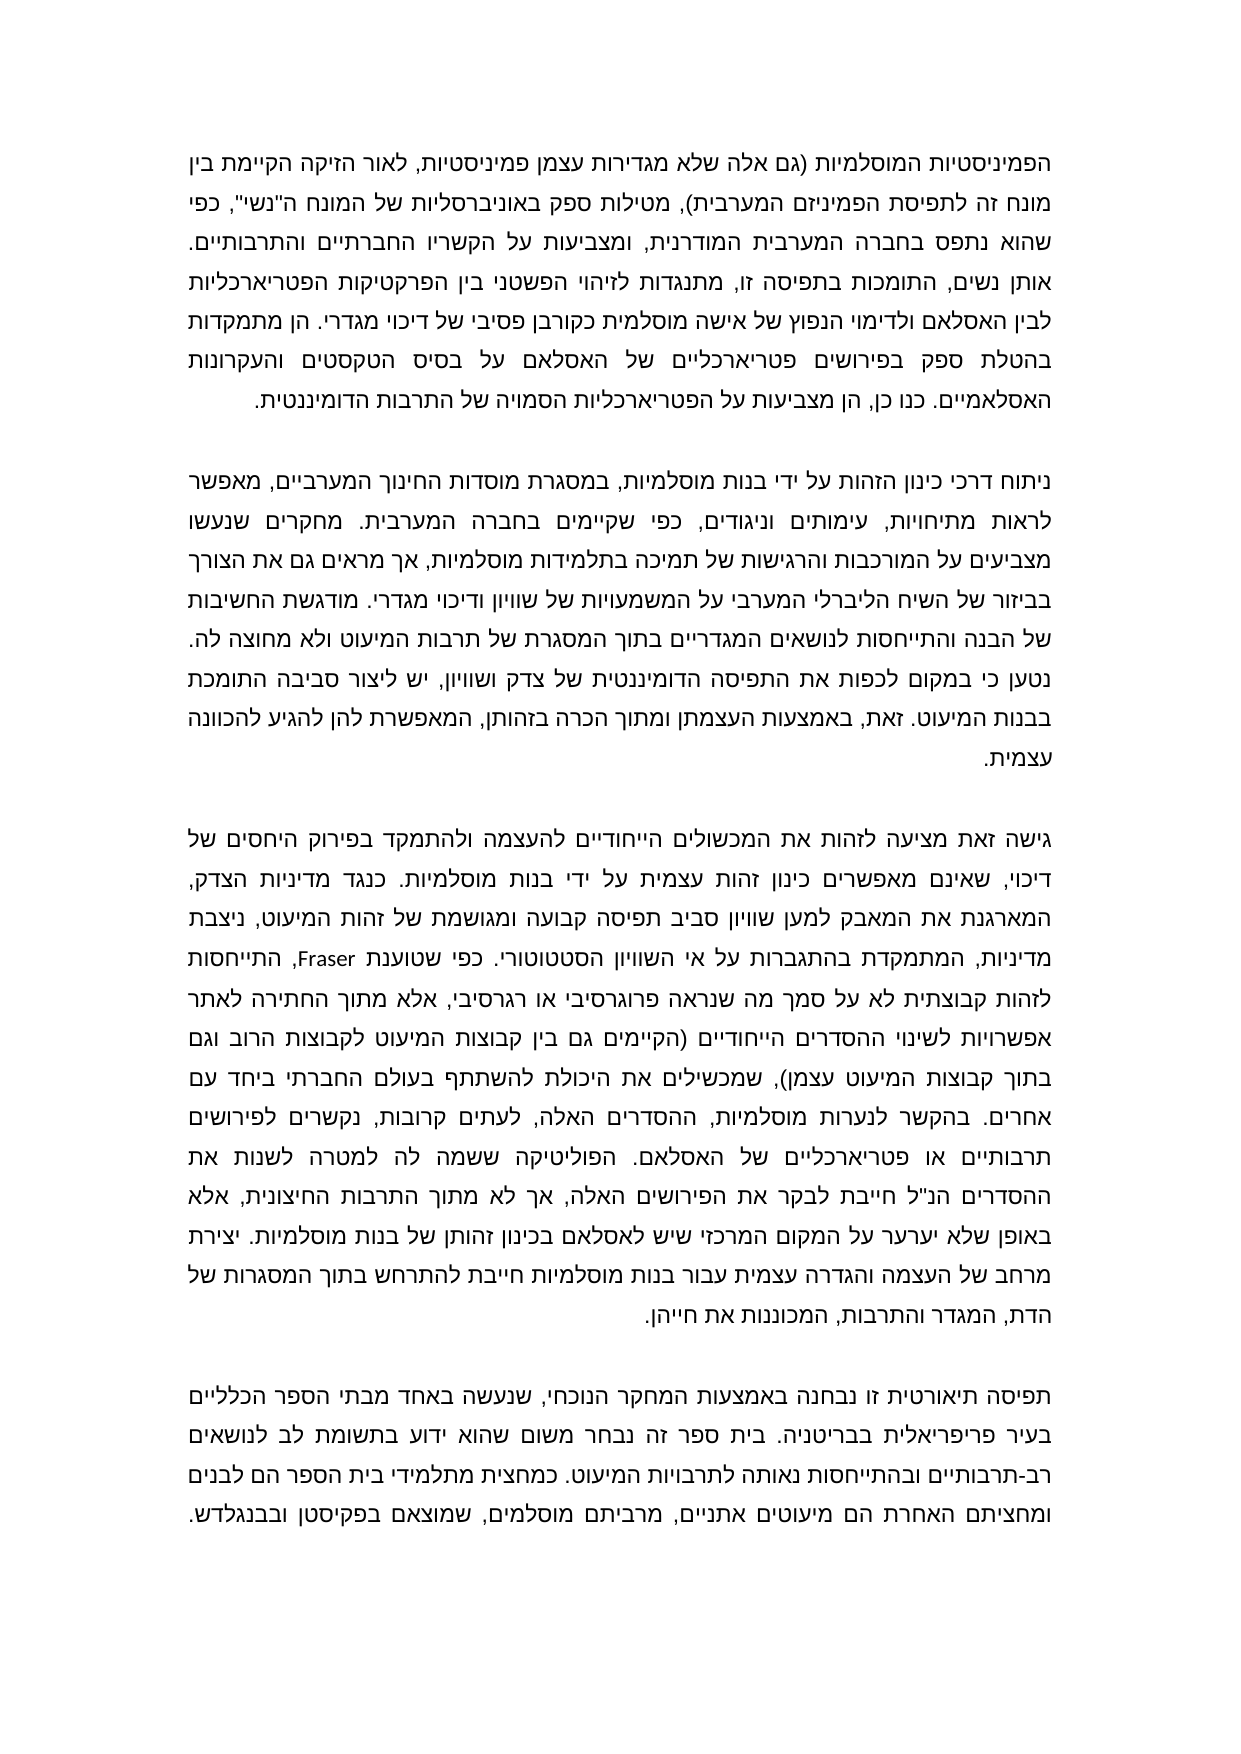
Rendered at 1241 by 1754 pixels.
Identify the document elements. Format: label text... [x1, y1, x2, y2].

text הפמיניסטיות המוסלמיות (גם אלה שלא מגדירות עצמן פמיניסטיות, לאור הזיקה הקיימת בין מונח זה לתפיסת הפמיניזם המערבית), מטילות ספק באוניברסליות של המונח ה"נשי", כפי שהוא נתפס בחברה המערבית המודרנית, ומצביעות על הקשריו החברתיים והתרבותיים. אותן נשים, התומכות בתפיסה זו, מתנגדות לזיהוי הפשטני בין הפרקטיקות הפטריארכליות לבין האסלאם ולדימוי הנפוץ של אישה מוסלמית כקורבן פסיבי של דיכוי מגדרי. הן מתמקדות בהטלת ספק בפירושים פטריארכליים של האסלאם על בסיס הטקסטים והעקרונות האסלאמיים. כנו כן, הן מצביעות על הפטריארכליות הסמויה של התרבות הדומיננטית. [187, 150, 1053, 413]
text ניתוח דרכי כינון הזהות על ידי בנות מוסלמיות, במסגרת מוסדות החינוך המערביים, מאפשר לראות מתיחויות, עימותים וניגודים, כפי שקיימים בחברה המערבית. מחקרים שנעשו מצביעים על המורכבות והרגישות של תמיכה בתלמידות מוסלמיות, אך מראים גם את הצורך בביזור של השיח הליברלי המערבי על המשמעויות של שוויון ודיכוי מגדרי. מודגשת החשיבות של הבנה והתייחסות לנושאים המגדריים בתוך המסגרת של תרבות המיעוט ולא מחוצה לה. נטען כי במקום לכפות את התפיסה הדומיננטית של צדק ושוויון, יש ליצור סביבה התומכת בבנות המיעוט. זאת, באמצעות העצמתן ומתוך הכרה בזהותן, המאפשרת להן להגיע להכוונה עצמית. [187, 468, 1053, 771]
text גישה זאת מציעה לזהות את המכשולים הייחודיים להעצמה ולהתמקד בפירוק היחסים של דיכוי, שאינם מאפשרים כינון זהות עצמית על ידי בנות מוסלמיות. כנגד מדיניות הצדק, המארגנת את המאבק למען שוויון סביב תפיסה קבועה ומגושמת של זהות המיעוט, ניצבת מדיניות, המתמקדת בהתגברות על אי השוויון הסטטוטורי. כפי שטוענת Fraser, התייחסות לזהות קבוצתית לא על סמך מה שנראה פרוגרסיבי או רגרסיבי, אלא מתוך החתירה לאתר אפשרויות לשינוי ההסדרים הייחודיים (הקיימים גם בין קבוצות המיעוט לקבוצות הרוב וגם בתוך קבוצות המיעוט עצמן), שמכשילים את היכולת להשתתף בעולם החברתי ביחד עם אחרים. בהקשר לנערות מוסלמיות, ההסדרים האלה, לעתים קרובות, נקשרים לפירושים תרבותיים או פטריארכליים של האסלאם. הפוליטיקה ששמה לה למטרה לשנות את ההסדרים הנ"ל חייבת לבקר את הפירושים האלה, אך לא מתוך התרבות החיצונית, אלא באופן שלא יערער על המקום המרכזי שיש לאסלאם בכינון זהותן של בנות מוסלמיות. יצירת מרחב של העצמה והגדרה עצמית עבור בנות מוסלמיות חייבת להתרחש בתוך המסגרות של הדת, המגדר והתרבות, המכוננות את חייהן. [187, 826, 1053, 1328]
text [187, 1383, 1053, 1528]
